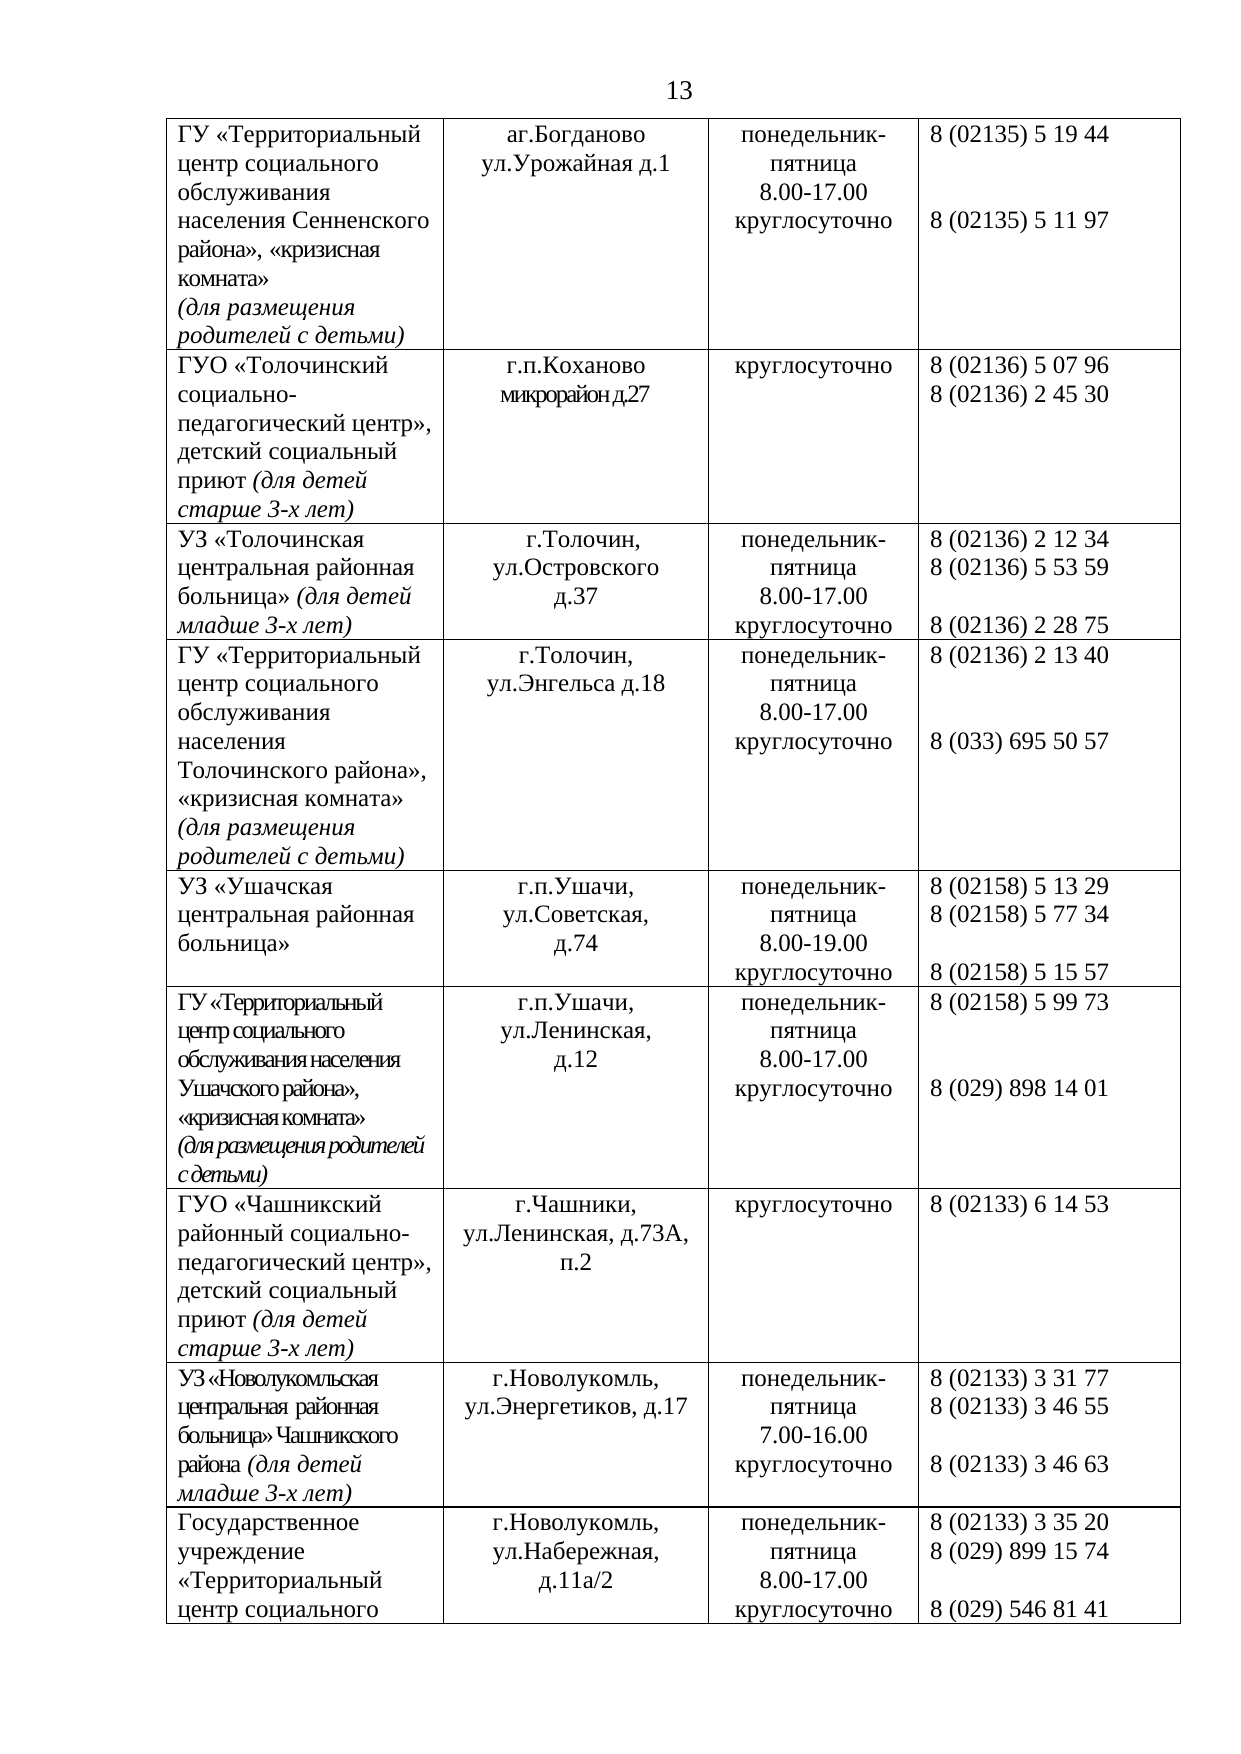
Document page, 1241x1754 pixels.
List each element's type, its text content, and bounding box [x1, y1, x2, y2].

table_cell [709, 119, 918, 349]
table_cell 8 (02136) 2 12 34 8 (02136) 5 53 59 8 (02136) 2 28 75 [919, 524, 1180, 639]
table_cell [167, 1508, 443, 1622]
table_cell г.п.Ушачи, ул.Советская, д.74 [444, 871, 708, 986]
table_cell 8 (02133) 3 31 77 8 (02133) 3 46 55 8 (02133) 3 46 63 [919, 1363, 1180, 1506]
table_cell 8 (02136) 2 13 40 8 (033) 695 50 57 [919, 640, 1180, 870]
table_cell 8 (02133) 6 14 53 [919, 1189, 1180, 1362]
table_cell ГУ «Территориальный центр социального обслуживания населения Толочинского района», «кризисная комната» (для размещения родителей с детьми) [167, 640, 443, 870]
table_cell УЗ «Новолукомльская центральная районная больница» Чашникского района (для детей младше 3-х лет) [167, 1363, 443, 1506]
table_cell ГУО «Чашникский районный социально-педагогический центр», детский социальный приют (для детей старше 3-х лет) [167, 1189, 443, 1362]
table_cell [709, 1508, 918, 1622]
table_cell понедельник-пятница 7.00-16.00 круглосуточно [709, 1363, 918, 1506]
table_cell г.п.Ушачи, ул.Ленинская, д.12 [444, 987, 708, 1188]
table_cell 8 (02158) 5 13 29 8 (02158) 5 77 34 8 (02158) 5 15 57 [919, 871, 1180, 986]
table_cell понедельник-пятница 8.00-19.00 круглосуточно [709, 871, 918, 986]
table_cell понедельник-пятница 8.00-17.00 круглосуточно [709, 987, 918, 1188]
table_cell 8 (02135) 5 19 44 8 (02135) 5 11 97 [919, 119, 1180, 349]
table_cell г.п.Коханово микрорайон д.27 [444, 350, 708, 523]
table_cell 8 (02136) 5 07 96 8 (02136) 2 45 30 [919, 350, 1180, 523]
table_cell УЗ «Ушачская центральная районная больница» [167, 871, 443, 986]
table_cell аг.Богданово ул.Урожайная д.1 [444, 119, 708, 349]
table_cell ГУО «Толочинский социально-педагогический центр», детский социальный приют (для детей старше 3-х лет) [167, 350, 443, 523]
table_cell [919, 1508, 1180, 1622]
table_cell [444, 1508, 708, 1622]
table_cell понедельник-пятница 8.00-17.00 круглосуточно [709, 524, 918, 639]
table_cell ГУ «Территориальный центр социального обслуживания населения Ушачского района», «кризисная комната» (для размещения родителей с детьми) [167, 987, 443, 1188]
table_cell г.Толочин, ул.Островского д.37 [444, 524, 708, 639]
table_cell г.Толочин, ул.Энгельса д.18 [444, 640, 708, 870]
table_cell понедельник-пятница 8.00-17.00 круглосуточно [709, 640, 918, 870]
table_cell круглосуточно [709, 1189, 918, 1362]
table_cell ГУ «Территориальный центр социального обслуживания населения Сенненского района», «кризисная комната» (для размещения родителей с детьми) [167, 119, 443, 349]
table_cell 8 (02158) 5 99 73 8 (029) 898 14 01 [919, 987, 1180, 1188]
table_cell г.Чашники, ул.Ленинская, д.73А, п.2 [444, 1189, 708, 1362]
table_cell круглосуточно [709, 350, 918, 523]
table_cell г.Новолукомль, ул.Энергетиков, д.17 [444, 1363, 708, 1506]
table_cell УЗ «Толочинская центральная районная больница» (для детей младше 3-х лет) [167, 524, 443, 639]
